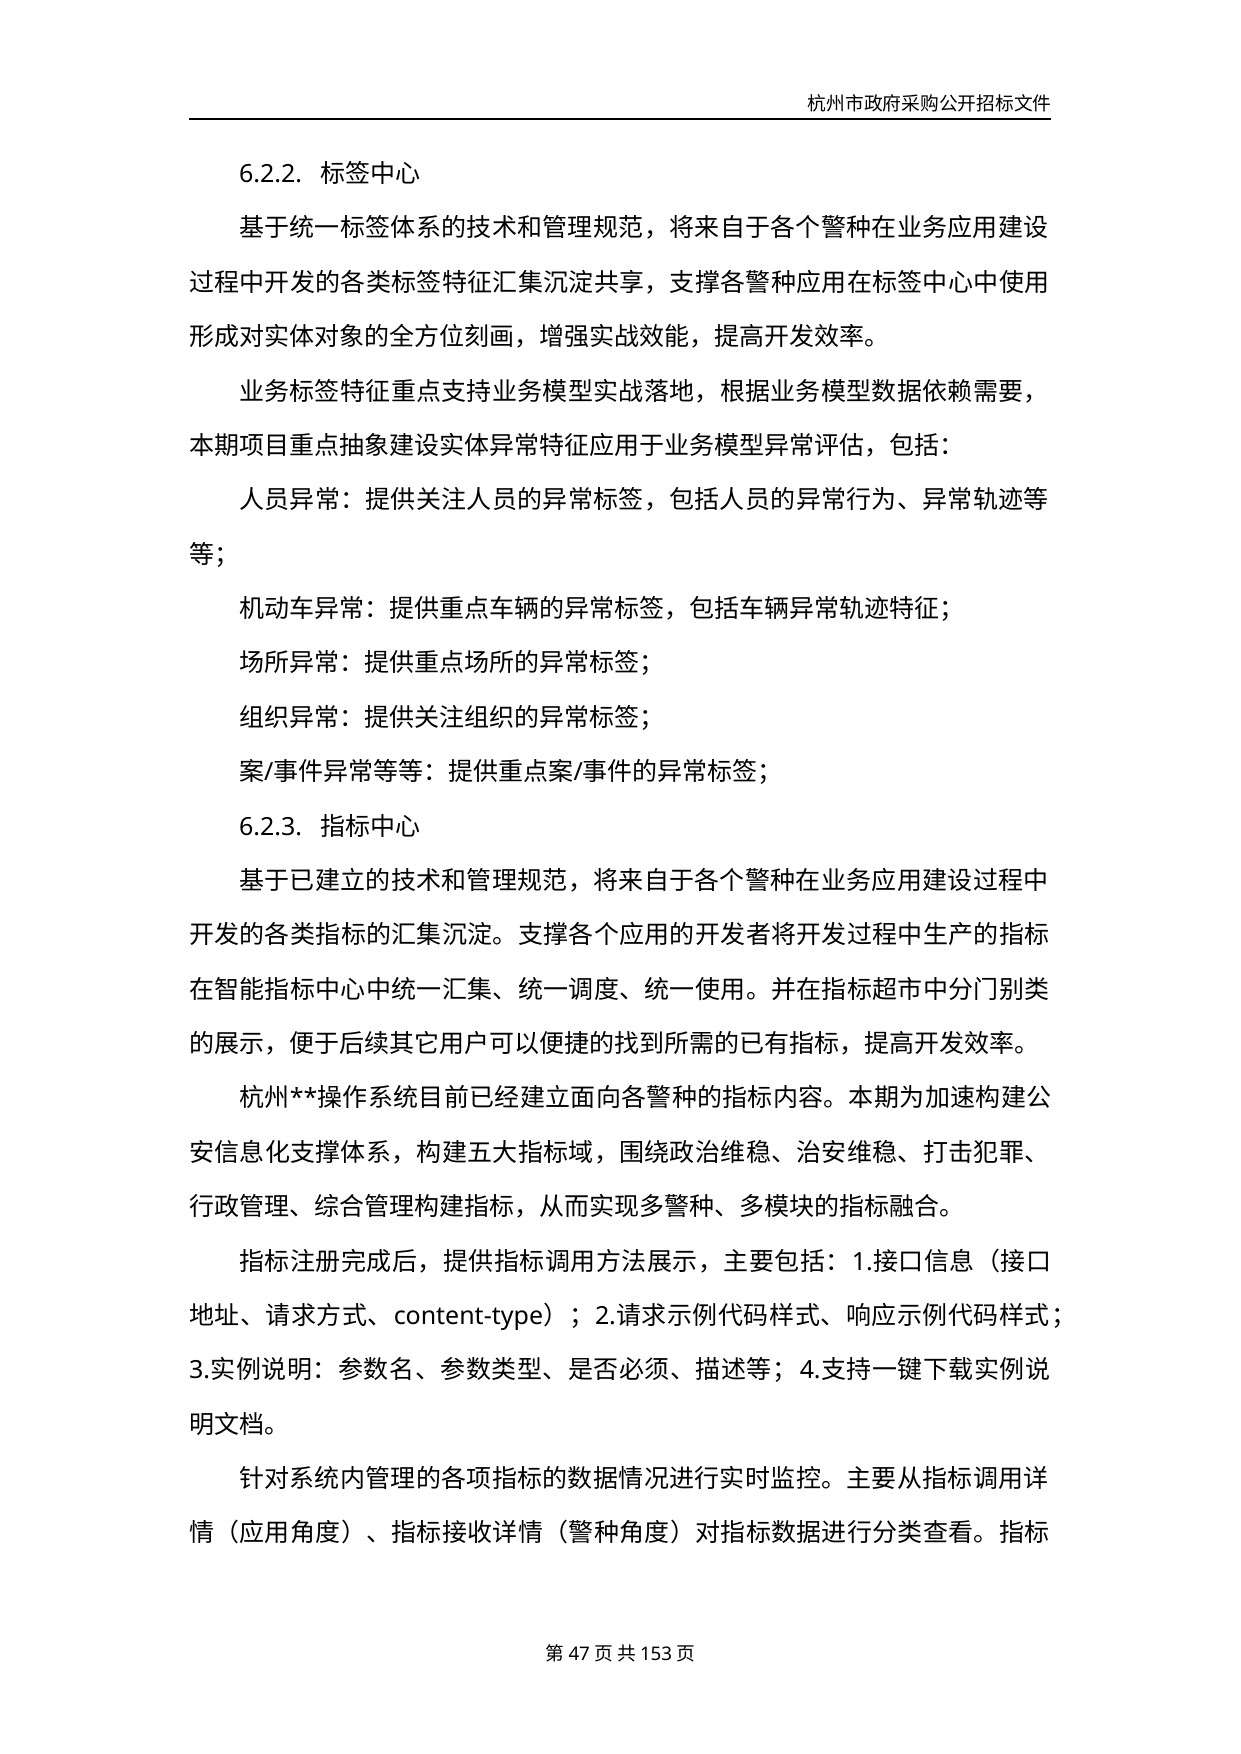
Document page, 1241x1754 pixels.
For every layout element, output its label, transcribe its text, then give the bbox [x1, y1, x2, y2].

text 业务标签特征重点支持业务模型实战落地，根据业务模型数据依赖需要，本期项目重点抽象建设实体异常特征应用于业务模型异常评估，包括： [189, 371, 1051, 462]
text 基于统一标签体系的技术和管理规范，将来自于各个警种在业务应用建设过程中开发的各类标签特征汇集沉淀共享，支撑各警种应用在标签中心中使用，形成对实体对象的全方位刻画，增强实战效能，提高开发效率。 [189, 208, 1051, 353]
text 机动车异常：提供重点车辆的异常标签，包括车辆异常轨迹特征； [189, 588, 1051, 625]
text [189, 1458, 1051, 1549]
text 6.2.2. 标签中心 [189, 153, 1051, 190]
text 人员异常：提供关注人员的异常标签，包括人员的异常行为、异常轨迹等等； [189, 480, 1051, 570]
text 6.2.3. 指标中心 [189, 806, 1051, 842]
text 场所异常：提供重点场所的异常标签； [189, 643, 1051, 679]
text 指标注册完成后，提供指标调用方法展示，主要包括：1.接口信息（接口地址、请求方式、content-type）；2.请求示例代码样式、响应示例代码样式；3.实例说明：参数名、参数类型、是否必须、描述等；4.支持一键下载实例说明文档。 [189, 1241, 1051, 1440]
text 案/事件异常等等：提供重点案/事件的异常标签； [189, 752, 1051, 788]
text 组织异常：提供关注组织的异常标签； [189, 697, 1051, 733]
text 杭州**操作系统目前已经建立面向各警种的指标内容。本期为加速构建公安信息化支撑体系，构建五大指标域，围绕政治维稳、治安维稳、打击犯罪、行政管理、综合管理构建指标，从而实现多警种、多模块的指标融合。 [189, 1078, 1051, 1223]
text 基于已建立的技术和管理规范，将来自于各个警种在业务应用建设过程中开发的各类指标的汇集沉淀。支撑各个应用的开发者将开发过程中生产的指标在智能指标中心中统一汇集、统一调度、统一使用。并在指标超市中分门别类的展示，便于后续其它用户可以便捷的找到所需的已有指标，提高开发效率。 [189, 860, 1051, 1060]
